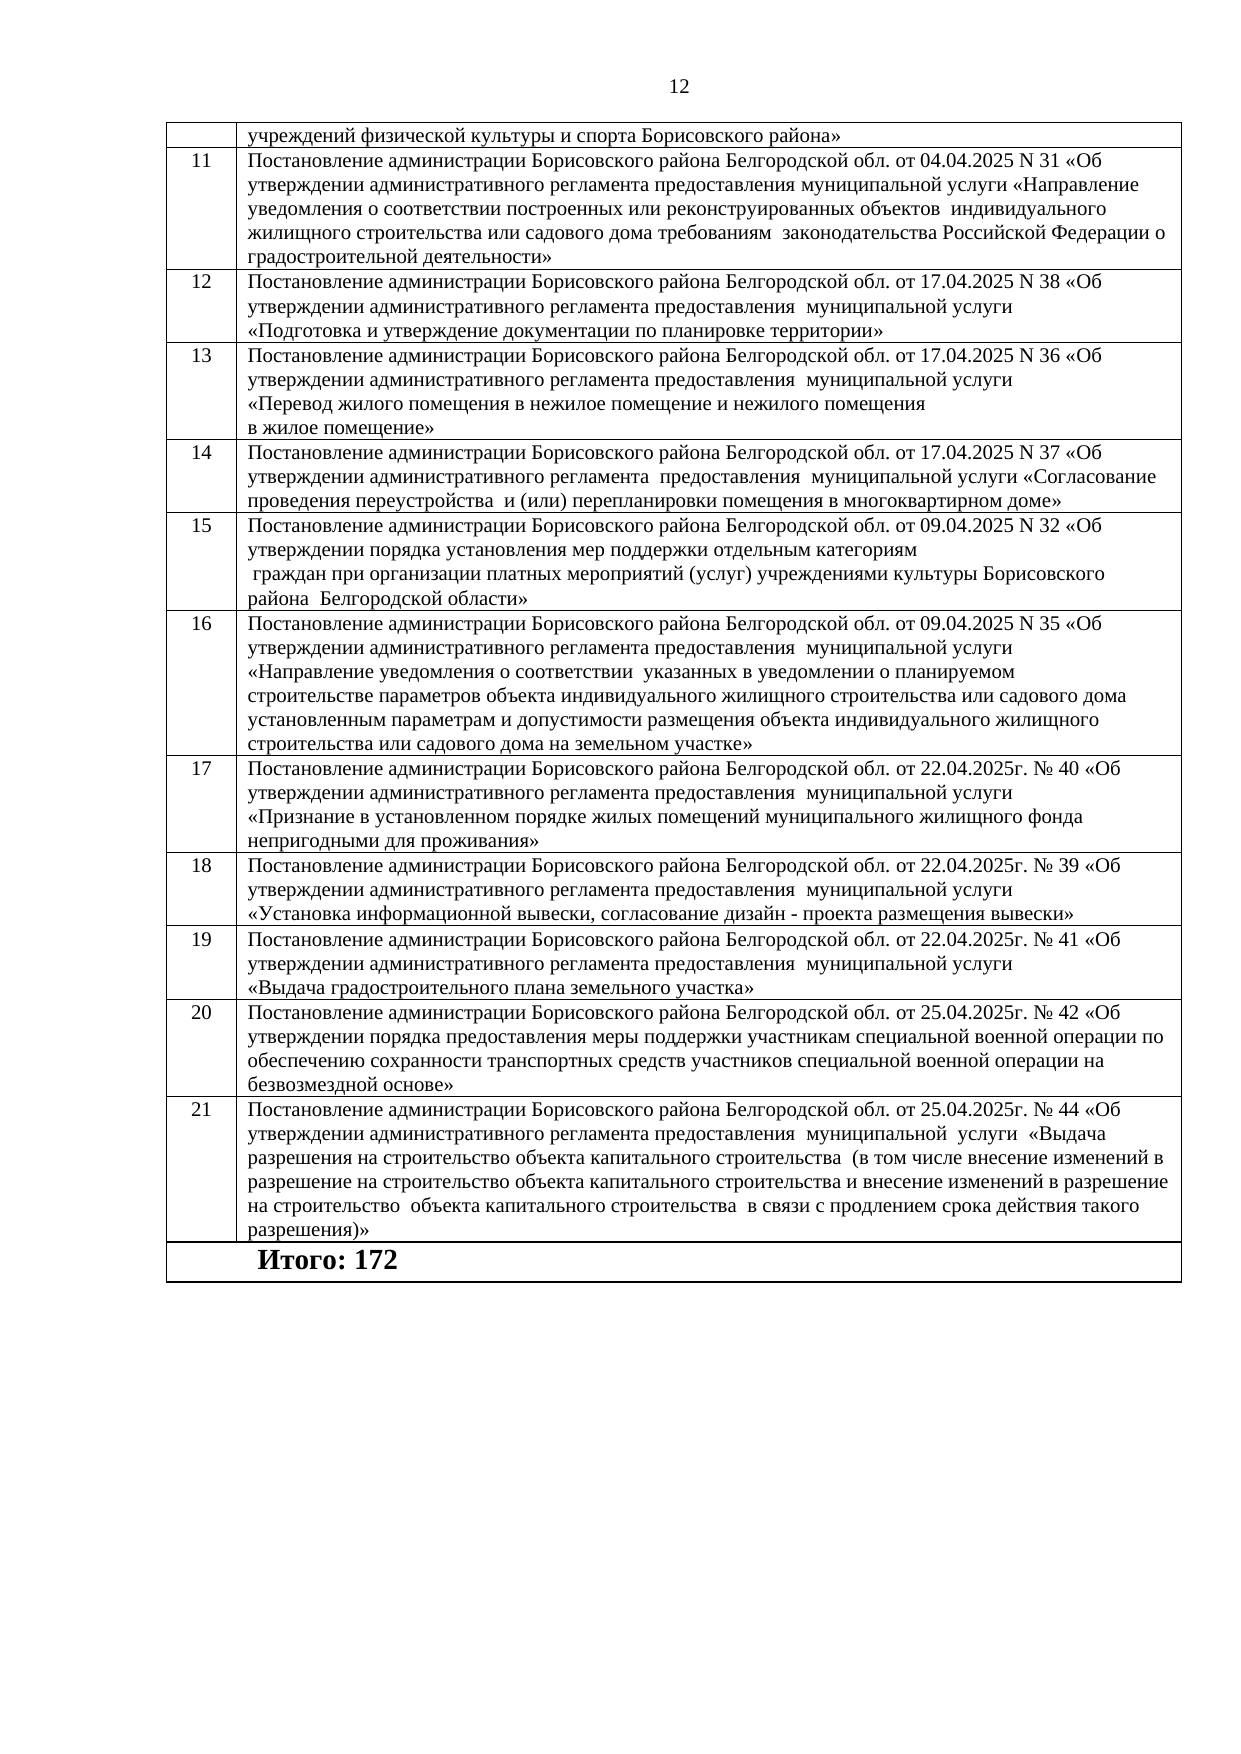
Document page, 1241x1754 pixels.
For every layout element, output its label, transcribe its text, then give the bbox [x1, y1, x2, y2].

table_cell Постановление администрации Борисовского района Белгородской обл. от 17.04.2025 N 37 «Об утверждении административного регламента предоставления муниципальной услуги «Согласование проведения переустройства и (или) перепланировки помещения в многоквартирном доме» [237, 440, 1181, 512]
table_cell Постановление администрации Борисовского района Белгородской обл. от 25.04.2025г. № 42 «Об утверждении порядка предоставления меры поддержки участникам специальной военной операции по обеспечению сохранности транспортных средств участников специальной военной операции на безвозмездной основе» [237, 1000, 1181, 1096]
table_cell Постановление администрации Борисовского района Белгородской обл. от 17.04.2025 N 36 «Об утверждении административного регламента предоставления муниципальной услуги «Перевод жилого помещения в нежилое помещение и нежилого помещения в жилое помещение» [237, 343, 1181, 439]
table_cell 19 [167, 926, 236, 999]
table_cell Постановление администрации Борисовского района Белгородской обл. от 17.04.2025 N 38 «Об утверждении административного регламента предоставления муниципальной услуги «Подготовка и утверждение документации по планировке территории» [237, 270, 1181, 342]
table_cell 21 [167, 1097, 236, 1241]
table_cell Постановление администрации Борисовского района Белгородской обл. от 04.04.2025 N 31 «Об утверждении административного регламента предоставления муниципальной услуги «Направление уведомления о соответствии построенных или реконструированных объектов индивидуального жилищного строительства или садового дома требованиям законодательства Российской Федерации о градостроительной деятельности» [237, 148, 1181, 268]
table_cell Итого: 172 [167, 1243, 1181, 1281]
table_cell 14 [167, 440, 236, 512]
table_cell 20 [167, 1000, 236, 1096]
table_cell 17 [167, 756, 236, 852]
table_cell Постановление администрации Борисовского района Белгородской обл. от 22.04.2025г. № 40 «Об утверждении административного регламента предоставления муниципальной услуги «Признание в установленном порядке жилых помещений муниципального жилищного фонда непригодными для проживания» [237, 756, 1181, 852]
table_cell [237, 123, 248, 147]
table_cell Постановление администрации Борисовского района Белгородской обл. от 22.04.2025г. № 41 «Об утверждении административного регламента предоставления муниципальной услуги «Выдача градостроительного плана земельного участка» [237, 926, 1181, 999]
table_cell 16 [167, 611, 236, 755]
table_cell Постановление администрации Борисовского района Белгородской обл. от 09.04.2025 N 32 «Об утверждении порядка установления мер поддержки отдельным категориям граждан при организации платных мероприятий (услуг) учреждениями культуры Борисовского района Белгородской области» [237, 513, 1181, 609]
table_cell 12 [167, 270, 236, 342]
table_cell 15 [167, 513, 236, 609]
table_cell 18 [167, 853, 236, 925]
table_cell 10 [167, 123, 236, 147]
table_cell Постановление администрации Борисовского района Белгородской обл. от 25.04.2025г. № 44 «Об утверждении административного регламента предоставления муниципальной услуги «Выдача разрешения на строительство объекта капитального строительства (в том числе внесение изменений в разрешение на строительство объекта капитального строительства и внесение изменений в разрешение на строительство объекта капитального строительства в связи с продлением срока действия такого разрешения)» [237, 1097, 1181, 1241]
table_cell 11 [167, 148, 236, 268]
table_cell Постановление администрации Борисовского района Белгородской обл. от 22.04.2025г. № 39 «Об утверждении административного регламента предоставления муниципальной услуги «Установка информационной вывески, согласование дизайн - проекта размещения вывески» [237, 853, 1181, 925]
table_cell Постановление администрации Борисовского района Белгородской обл. от 09.04.2025 N 35 «Об утверждении административного регламента предоставления муниципальной услуги «Направление уведомления о соответствии указанных в уведомлении о планируемом строительстве параметров объекта индивидуального жилищного строительства или садового дома установленным параметрам и допустимости размещения объекта индивидуального жилищного строительства или садового дома на земельном участке» [237, 611, 1181, 755]
table_cell 13 [167, 343, 236, 439]
